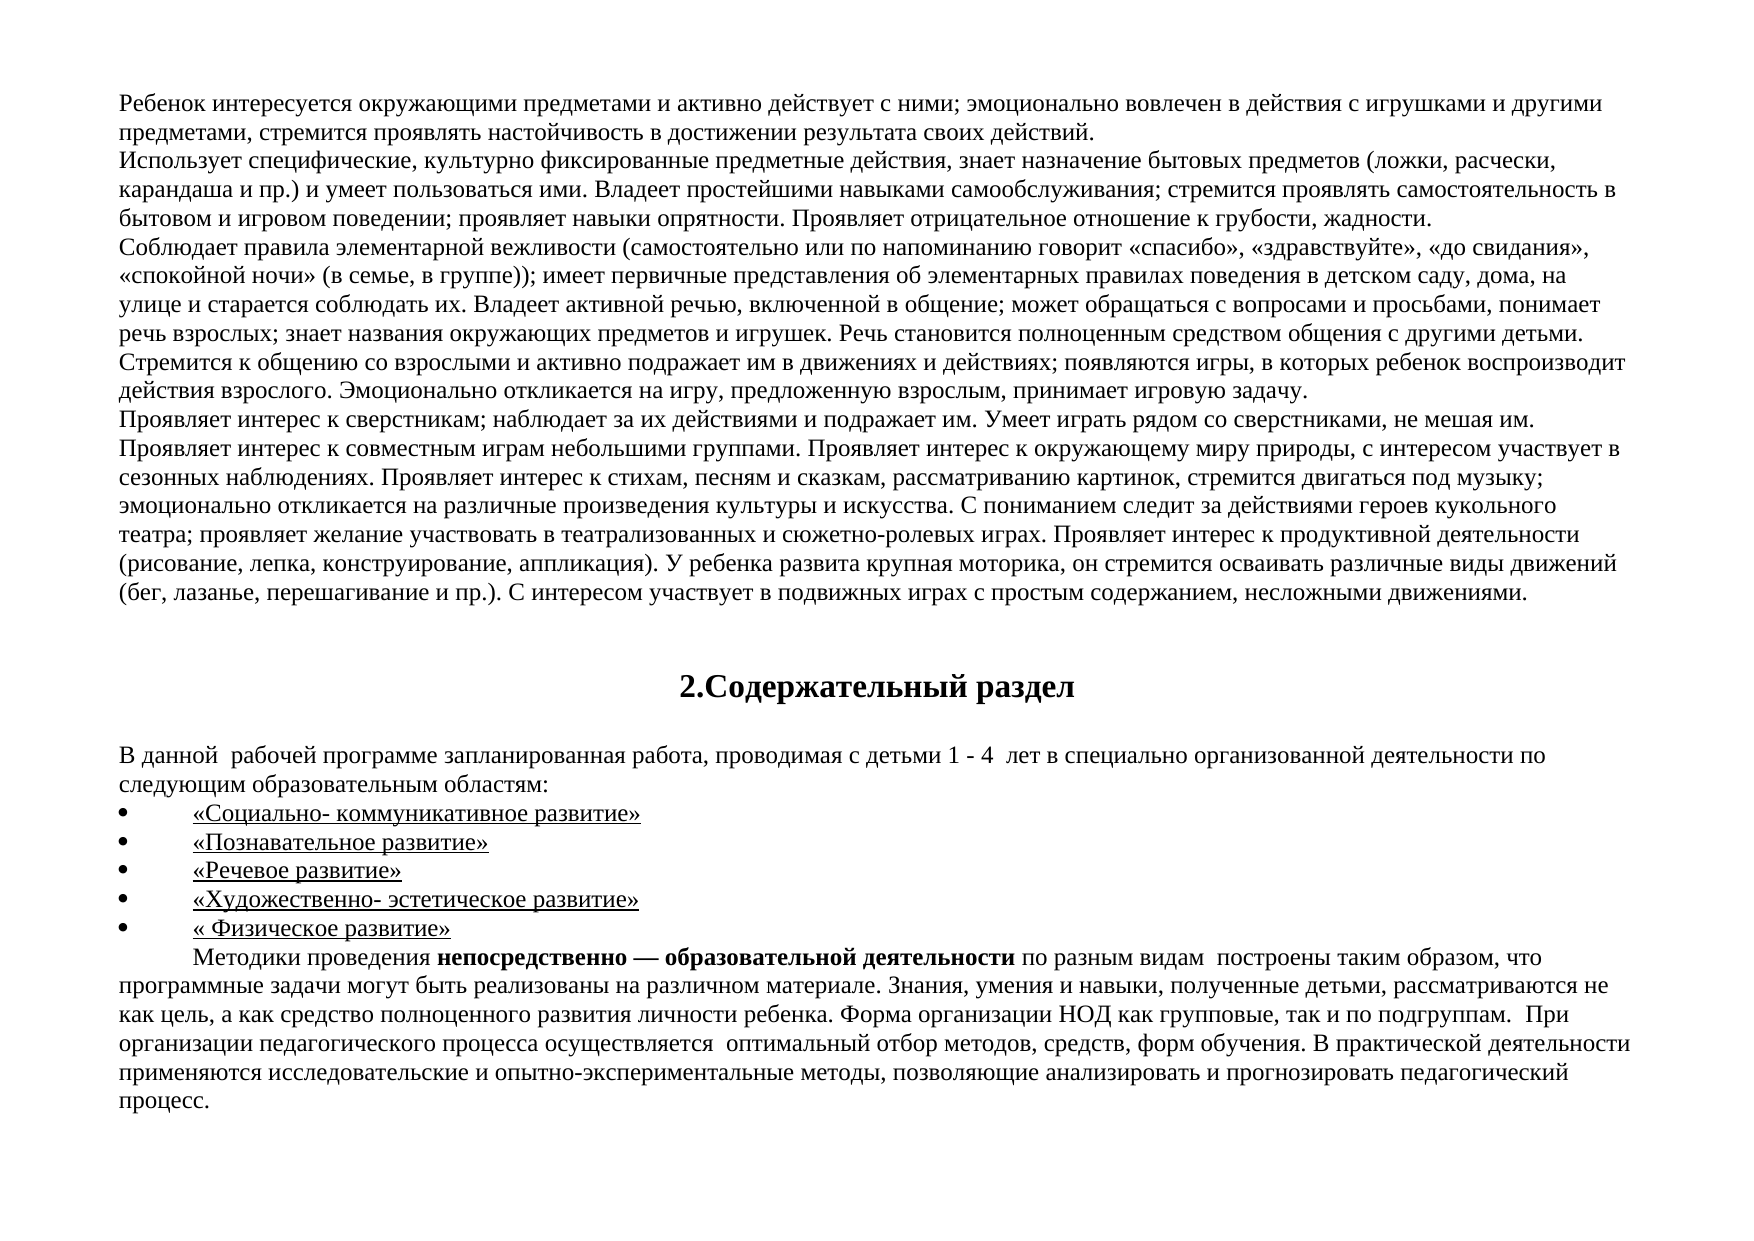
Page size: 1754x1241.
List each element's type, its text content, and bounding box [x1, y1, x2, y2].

text Использует специфические, культурно фиксированные предметные действия, знает назначение бытовых предметов (ложки, расчески, карандаша и пр.) и умеет пользоваться ими. Владеет простейшими навыками самообслуживания; стремится проявлять самостоятельность в бытовом и игровом поведении; проявляет навыки опрятности. Проявляет отрицательное отношение к грубости, жадности. [119, 145, 1635, 232]
list «Речевое развитие» [119, 855, 1635, 884]
list «Социально- коммуникативное развитие» [119, 798, 1635, 827]
list «Познавательное развитие» [119, 827, 1635, 855]
text Методики проведения непосредственно — образовательной деятельности по разным видам построены таким образом, что программные задачи могут быть реализованы на различном материале. Знания, умения и навыки, полученные детьми, рассматриваются не как цель, а как средство полноценного развития личности ребенка. Форма организации НОД как групповые, так и по подгруппам. При организации педагогического процесса осуществляется оптимальный отбор методов, средств, форм обучения. В практической деятельности применяются исследовательские и опытно-экспериментальные методы, позволяющие анализировать и прогнозировать педагогический процесс. [119, 942, 1635, 1114]
list «Художественно- эстетическое развитие» [119, 884, 1635, 913]
text Стремится к общению со взрослыми и активно подражает им в движениях и действиях; появляются игры, в которых ребенок воспроизводит действия взрослого. Эмоционально откликается на игру, предложенную взрослым, принимает игровую задачу. [119, 347, 1635, 404]
text Проявляет интерес к сверстникам; наблюдает за их действиями и подражает им. Умеет играть рядом со сверстниками, не мешая им. Проявляет интерес к совместным играм небольшими группами. Проявляет интерес к окружающему миру природы, с интересом участвует в сезонных наблюдениях. Проявляет интерес к стихам, песням и сказкам, рассматриванию картинок, стремится двигаться под музыку; эмоционально откликается на различные произведения культуры и искусства. С пониманием следит за действиями героев кукольного театра; проявляет желание участвовать в театрализованных и сюжетно-ролевых играх. Проявляет интерес к продуктивной деятельности (рисование, лепка, конструирование, аппликация). У ребенка развита крупная моторика, он стремится осваивать различные виды движений (бег, лазанье, перешагивание и пр.). С интересом участвует в подвижных играх с простым содержанием, несложными движениями. [119, 404, 1635, 605]
text В данной рабочей программе запланированная работа, проводимая с детьми 1 - 4 лет в специально организованной деятельности по следующим образовательным областям: [119, 740, 1635, 798]
text Ребенок интересуется окружающими предметами и активно действует с ними; эмоционально вовлечен в действия с игрушками и другими предметами, стремится проявлять настойчивость в достижении результата своих действий. [119, 88, 1635, 145]
text Соблюдает правила элементарной вежливости (самостоятельно или по напоминанию говорит «спасибо», «здравствуйте», «до свидания», «спокойной ночи» (в семье, в группе)); имеет первичные представления об элементарных правилах поведения в детском саду, дома, на улице и старается соблюдать их. Владеет активной речью, включенной в общение; может обращаться с вопросами и просьбами, понимает речь взрослых; знает названия окружающих предметов и игрушек. Речь становится полноценным средством общения с другими детьми. [119, 232, 1635, 347]
list « Физическое развитие» [119, 913, 1635, 942]
text 2.Содержательный раздел [119, 666, 1635, 705]
